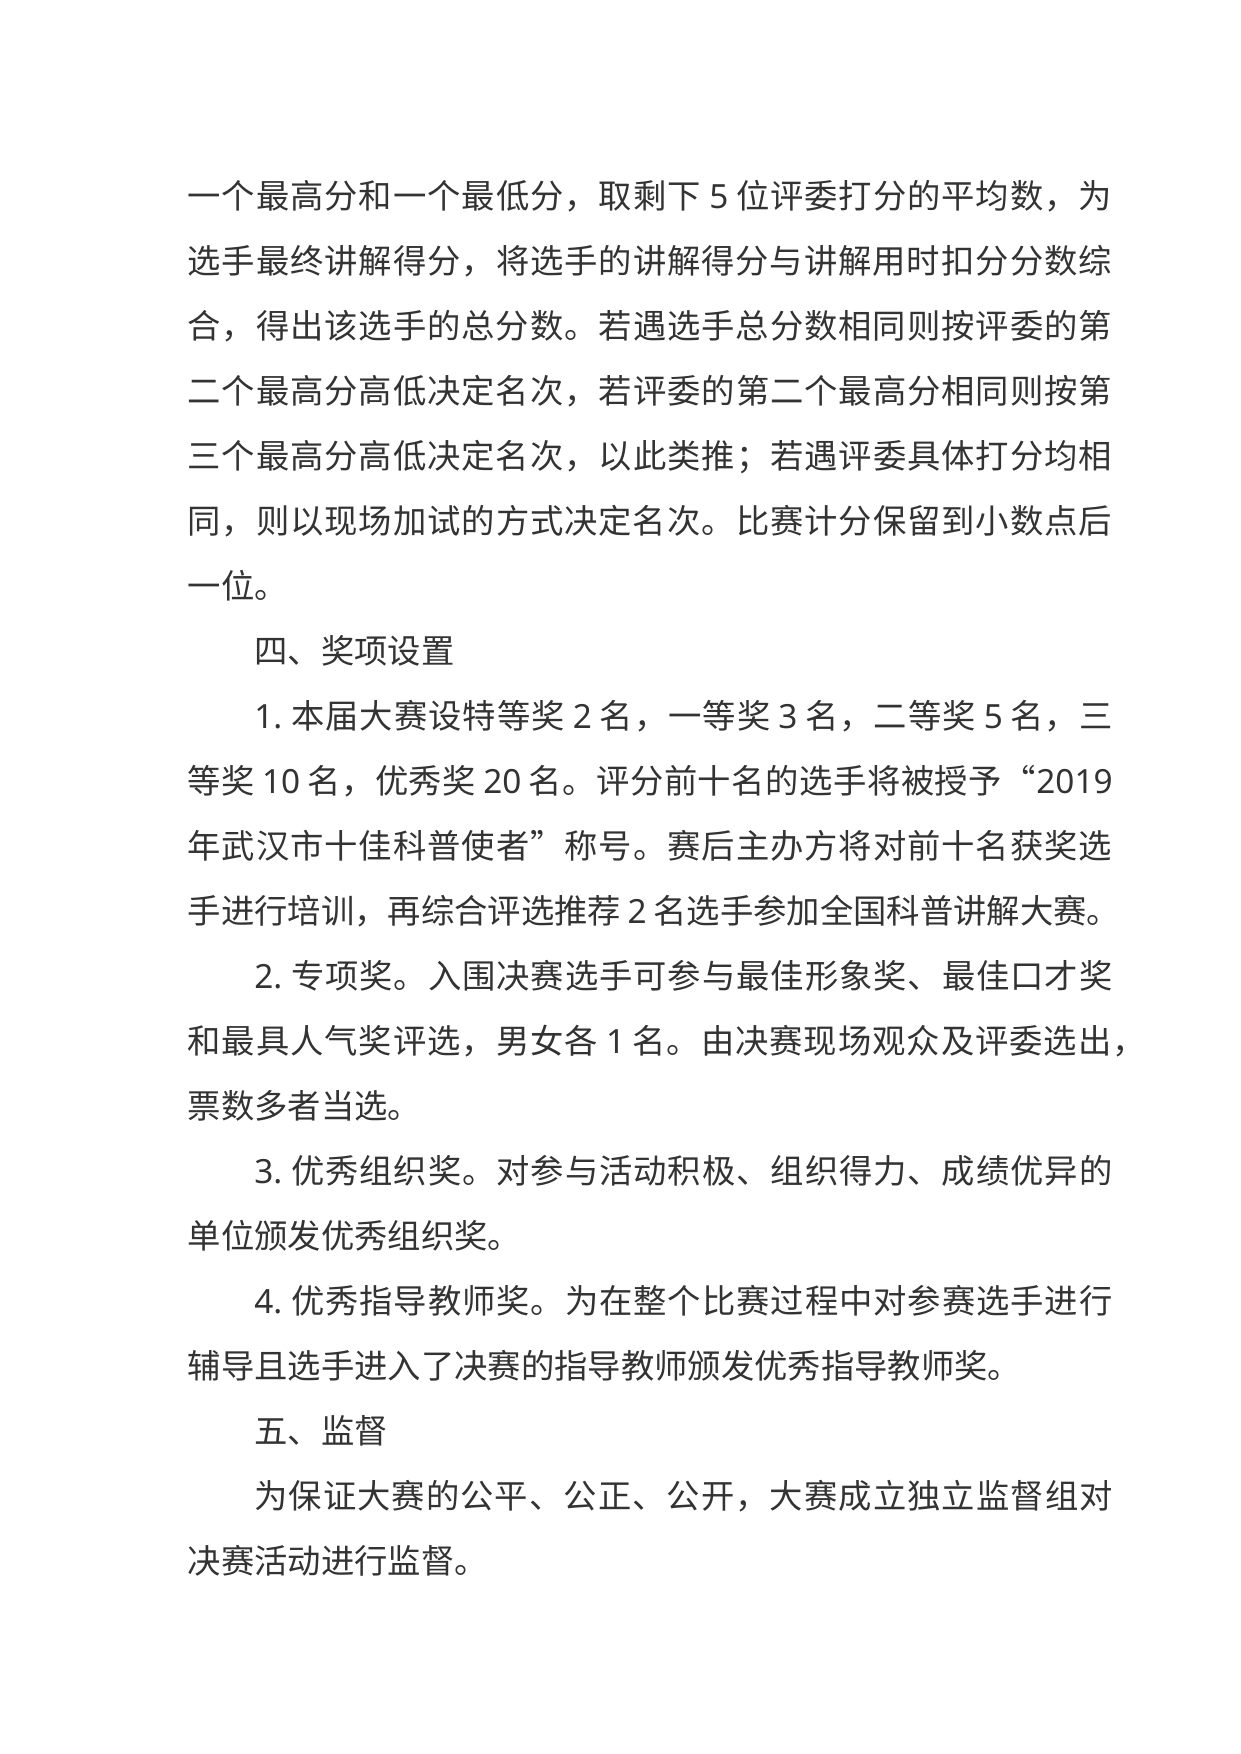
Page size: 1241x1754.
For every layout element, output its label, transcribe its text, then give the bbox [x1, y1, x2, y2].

text 3. 优秀组织奖。对参与活动积极、组织得力、成绩优异的单位颁发优秀组织奖。 [187, 1137, 1112, 1267]
text 4. 优秀指导教师奖。为在整个比赛过程中对参赛选手进行辅导且选手进入了决赛的指导教师颁发优秀指导教师奖。 [187, 1267, 1112, 1397]
text 1. 本届大赛设特等奖2名，一等奖3名，二等奖5名，三等奖10名，优秀奖20名。评分前十名的选手将被授予“2019年武汉市十佳科普使者”称号。赛后主办方将对前十名获奖选手进行培训，再综合评选推荐2名选手参加全国科普讲解大赛。 [187, 682, 1112, 942]
text 为保证大赛的公平、公正、公开，大赛成立独立监督组对决赛活动进行监督。 [187, 1462, 1112, 1592]
text 2. 专项奖。入围决赛选手可参与最佳形象奖、最佳口才奖和最具人气奖评选，男女各1名。由决赛现场观众及评委选出，票数多者当选。 [187, 942, 1112, 1137]
text 五、监督 [187, 1397, 1112, 1462]
text 四、奖项设置 [187, 617, 1112, 682]
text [187, 162, 1112, 617]
